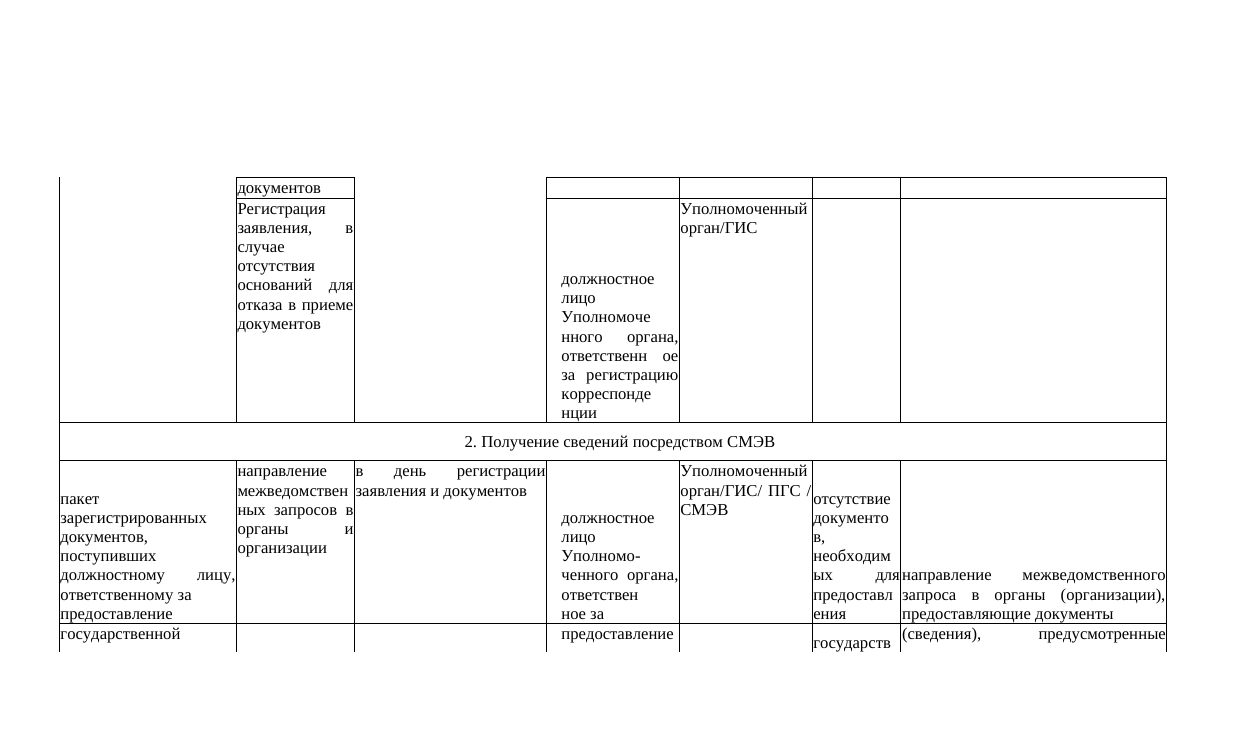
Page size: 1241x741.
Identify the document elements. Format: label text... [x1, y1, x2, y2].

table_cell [60, 624, 236, 652]
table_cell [547, 178, 679, 197]
table_cell направление межведомственного запроса в органы (организации), предоставляющие документы [901, 461, 1166, 623]
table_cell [547, 624, 679, 652]
table_cell Уполномоченный орган/ГИС/ ПГС / СМЭВ [680, 461, 812, 623]
table_cell должностное лицо Уполномоче нного органа, ответственн ое за регистрацию корреспонде нции [547, 199, 679, 422]
table_cell направление межведомственных запросов в органы и организации [237, 461, 354, 623]
table_cell Уполномоченный орган/ГИС [680, 199, 812, 422]
table_cell [237, 624, 354, 652]
table_cell [813, 178, 900, 197]
table_cell [355, 624, 546, 652]
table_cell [237, 178, 354, 197]
table_cell отсутствие документо в, необходим ых для предоставл ения [813, 461, 900, 623]
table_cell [813, 624, 900, 652]
table_cell [60, 177, 236, 422]
table_cell [355, 177, 546, 422]
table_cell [901, 624, 1166, 652]
table_cell 2. Получение сведений посредством СМЭВ [60, 423, 1166, 460]
table_cell должностное лицо Уполномоченного органа, ответствен ное за [547, 461, 679, 623]
table_cell [813, 199, 900, 422]
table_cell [680, 178, 812, 197]
table_cell [680, 624, 812, 652]
table_cell Регистрация заявления, в случае отсутствия оснований для отказа в приеме документов [237, 199, 354, 422]
table_cell в день регистрации заявления и документов [355, 461, 546, 623]
table_cell пакет зарегистрированных документов, поступивших должностному лицу, ответственному за предоставление [60, 461, 236, 623]
table_cell [901, 178, 1166, 197]
table_cell [901, 199, 1166, 422]
